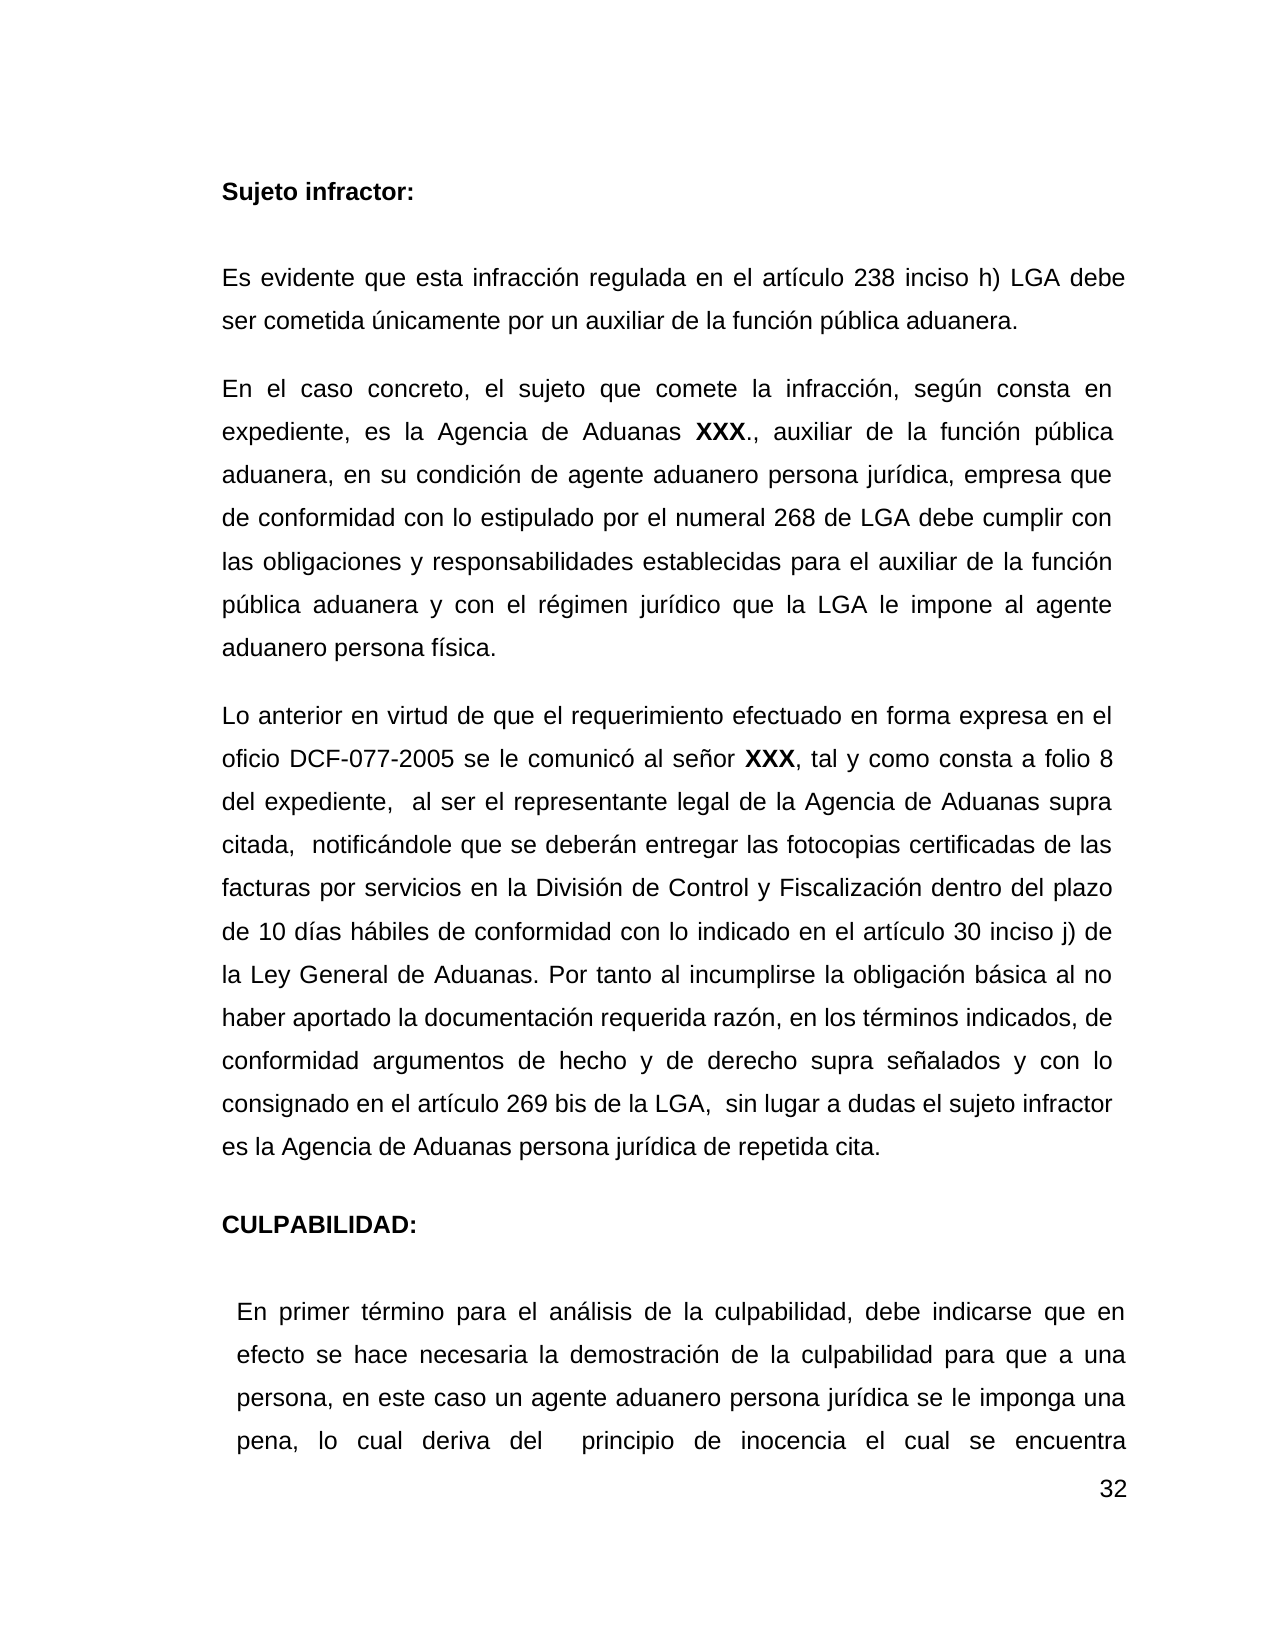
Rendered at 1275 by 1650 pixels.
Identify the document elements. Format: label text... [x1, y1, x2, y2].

subtitle En el caso concreto, el sujeto que comete la infracción, según consta en expediente, es de Aduanas XXX., auxiliar de la función pública aduanera, en su condición de agente aduanero persona jurídica, empresa que de conformidad con lo estipulado por el numeral 268 de LGA debe cumplir con las obligaciones y responsabilidades establecidas para el auxiliar de la función pública aduanera y con el régimen jurídico que le impone al agente aduanero persona física. [222, 374, 1114, 661]
text Sujeto infractor: [222, 176, 1127, 205]
text CULPABILIDAD: [222, 1210, 1127, 1239]
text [236, 1296, 1127, 1454]
subtitle Lo anterior en virtud de que el requerimiento efectuado en forma expresa en el oficio DCF-077-2005 se le comunicó al señor XXX, tal y como consta a folio 8 del expediente, al ser el representante legal de de Aduanas supra citada, notificándole que se deberán entregar las fotocopias certificadas de las facturas por servicios en de Control y Fiscalización dentro del plazo de 10 días hábiles de conformidad con lo indicado en el artículo 30 inciso j) de de Aduanas. Por tanto al incumplirse la obligación básica al no haber aportado la documentación requerida razón, en los términos indicados, de conformidad argumentos de hecho y de derecho supra señalados y con lo consignado en el artículo 269 bis de , sin lugar a dudas el sujeto infractor es de Aduanas persona jurídica de repetida cita. [222, 701, 1114, 1161]
text Es evidente que esta infracción regulada en el artículo 238 inciso h) LGA debe ser cometida únicamente por un auxiliar de la función pública aduanera. [222, 263, 1127, 334]
